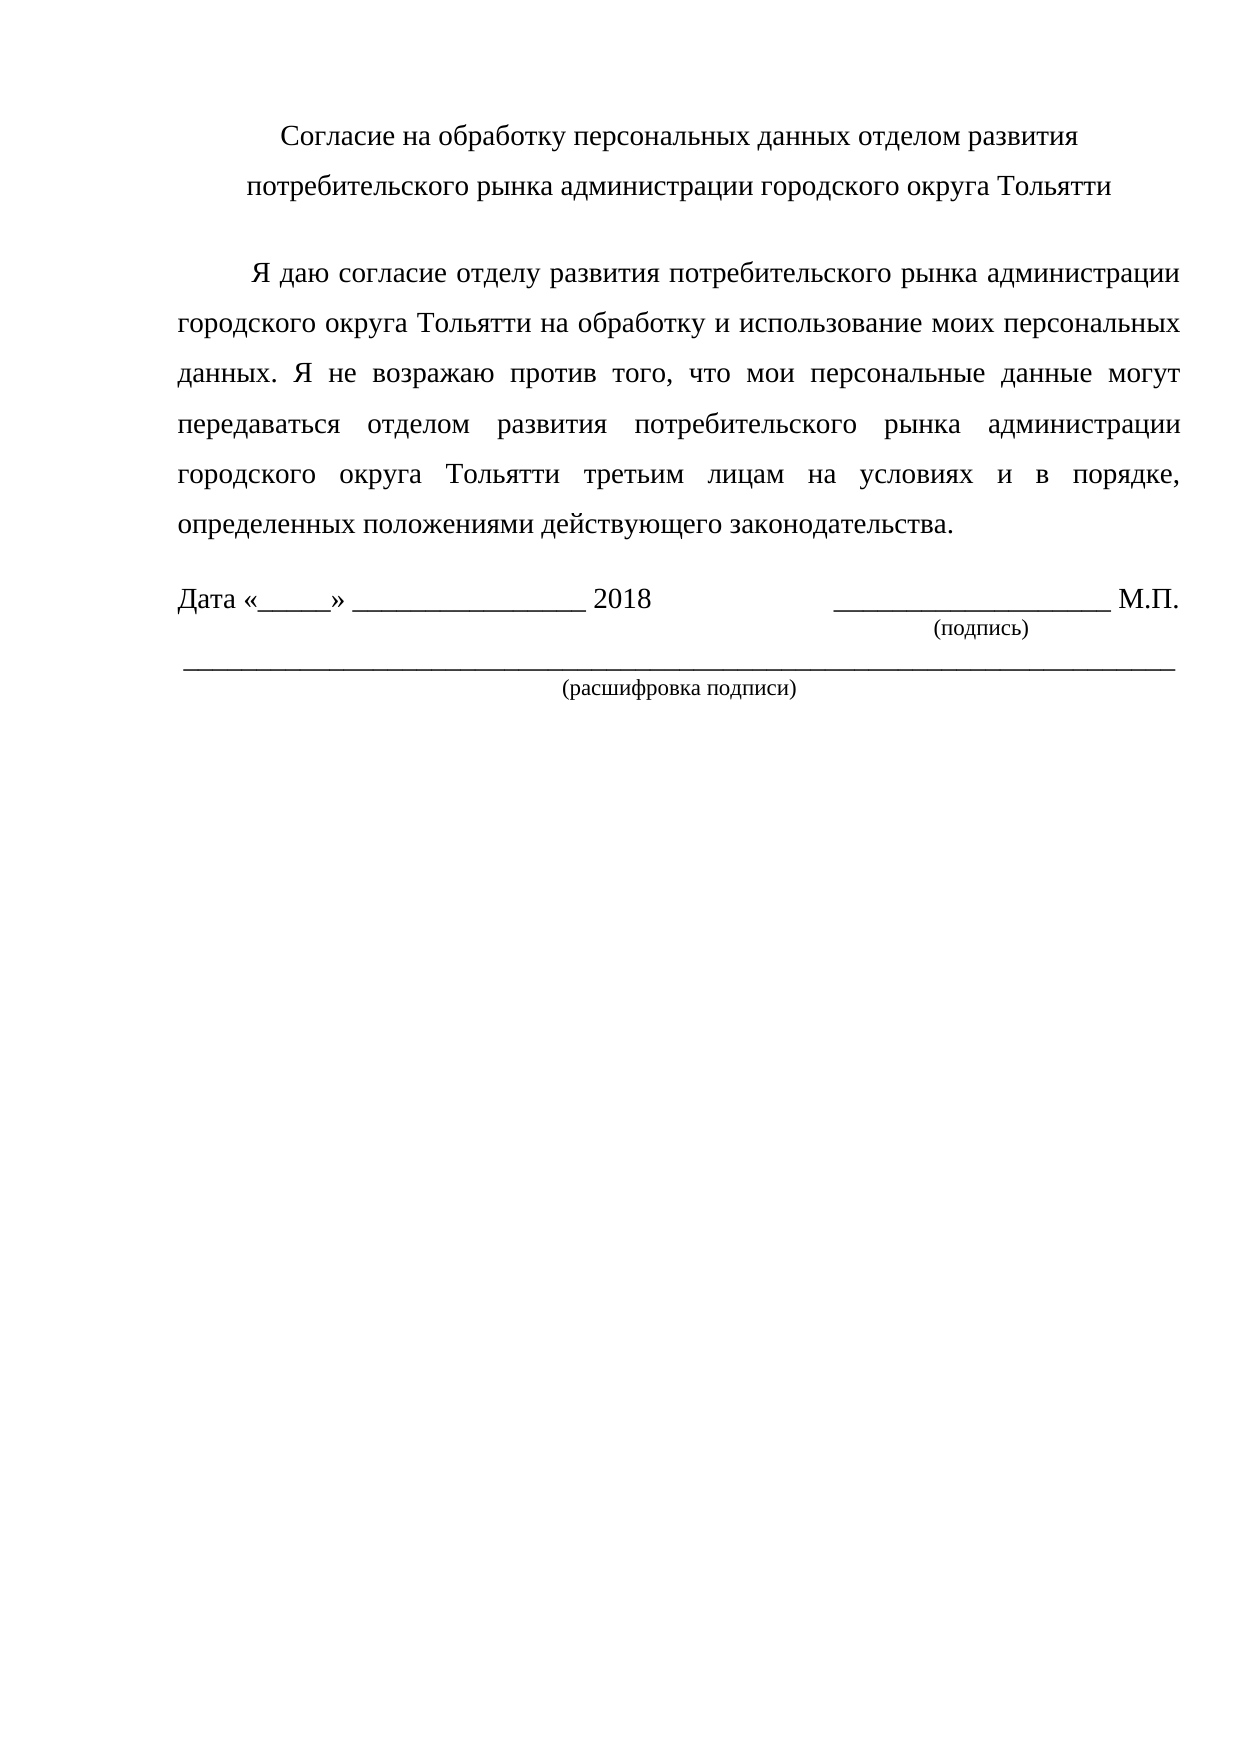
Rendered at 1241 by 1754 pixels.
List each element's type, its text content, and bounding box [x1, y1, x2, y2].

text ____________________________________________________________________ (расшифровка подписи) [177, 641, 1181, 701]
text (подпись) [177, 614, 1181, 641]
text Я даю согласие отделу развития потребительского рынка администрации городского округа Тольятти на обработку и использование моих персональных данных. Я не возражаю против того, что мои персональные данные могут передаваться отделом развития потребительского рынка администрации городского округа Тольятти третьим лицам на условиях и в порядке, определенных положениями действующего законодательства. [177, 255, 1181, 540]
text Дата «_____» ________________ 2018 ___________________ М.П. [177, 581, 1181, 614]
text Согласие на обработку персональных данных отделом развития потребительского рынка администрации городского округа Тольятти [177, 118, 1181, 202]
